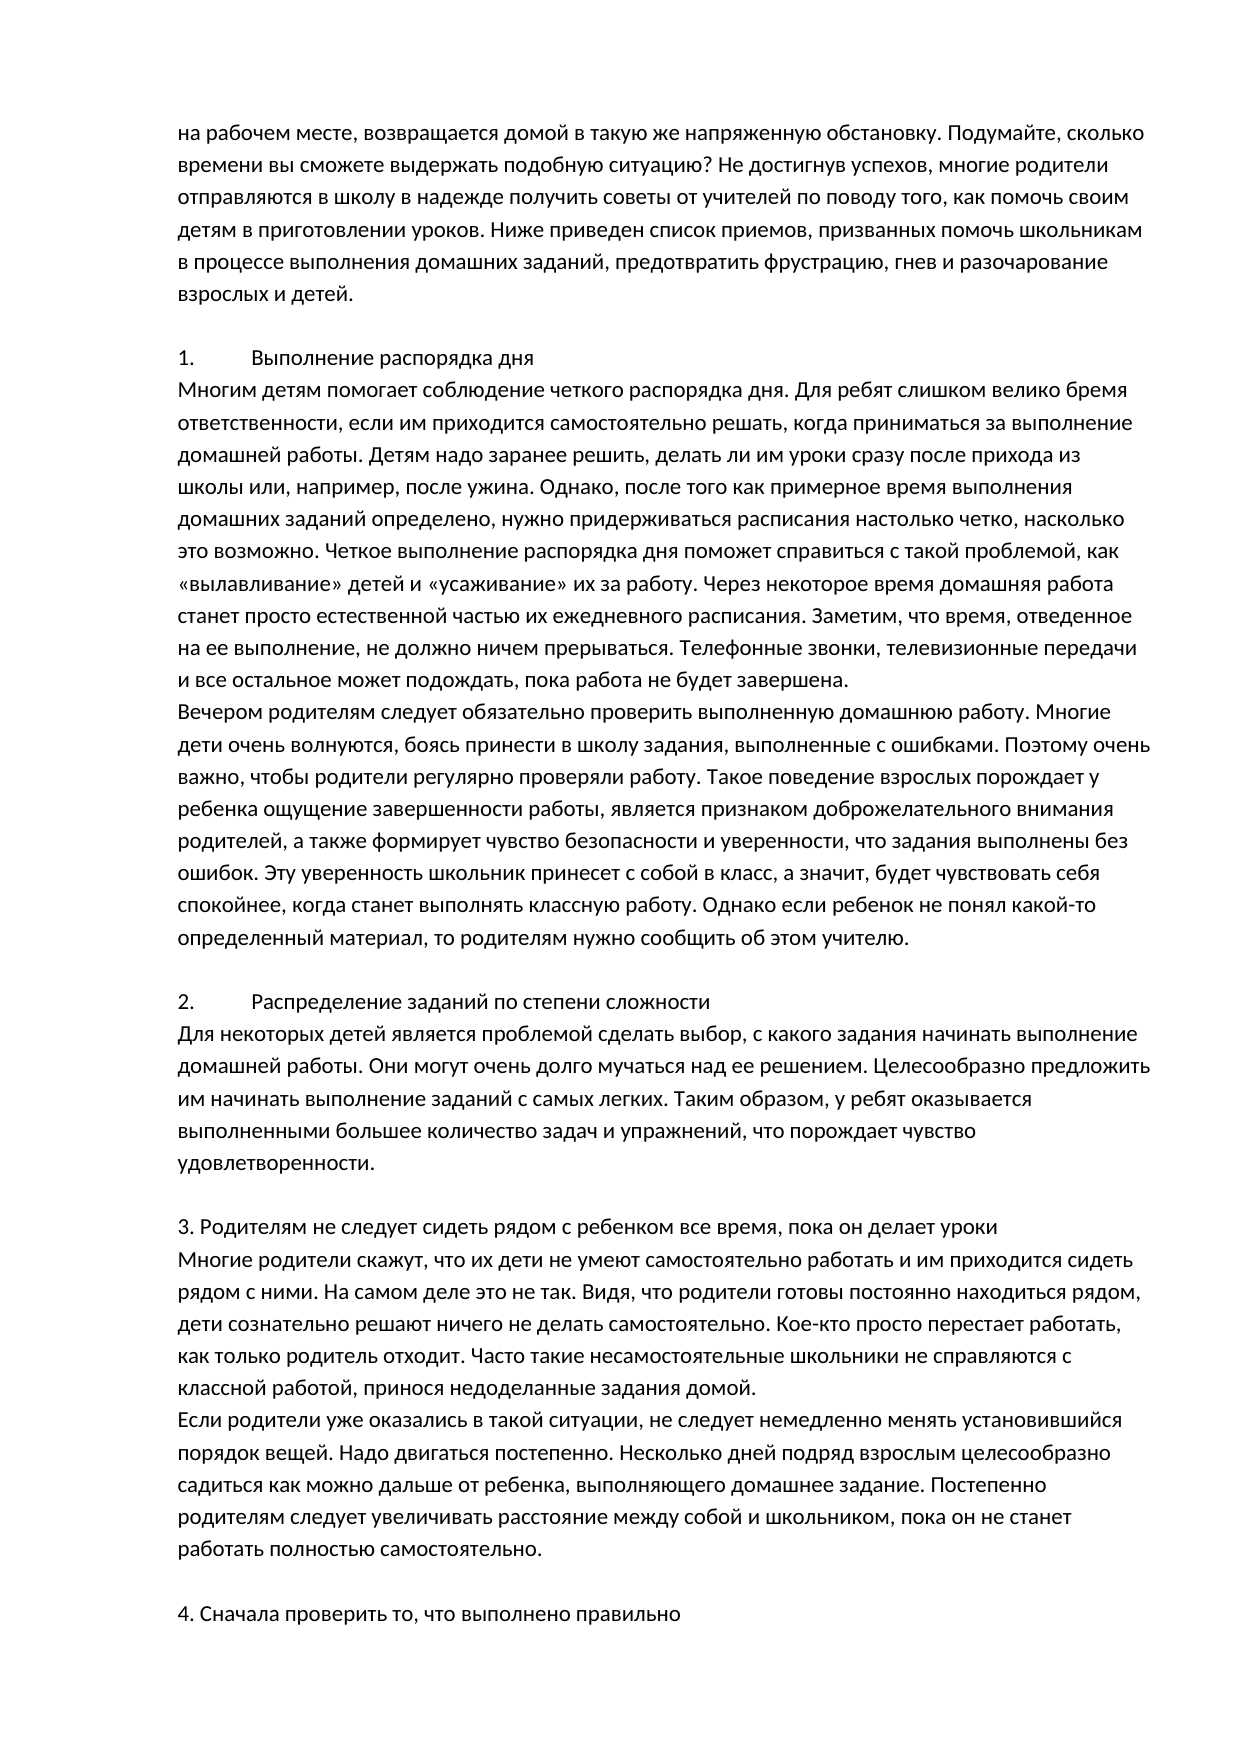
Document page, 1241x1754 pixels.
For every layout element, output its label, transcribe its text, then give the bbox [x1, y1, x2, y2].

text 3. Родителям не следует сидеть рядом с ребенком все время, пока он делает уроки [177, 1212, 1152, 1241]
text 1. Выполнение распорядка дня [177, 343, 1152, 371]
text Если родители уже оказались в такой ситуации, не следует немедленно менять установившийся порядок вещей. Надо двигаться постепенно. Несколько дней подряд взрослым целесообразно садиться как можно дальше от ребенка, выполняющего домашнее задание. Постепенно родителям следует увеличивать расстояние между собой и школьником, пока он не станет работать полностью самостоятельно. [177, 1406, 1152, 1562]
text Вечером родителям следует обязательно проверить выполненную домашнюю работу. Многие дети очень волнуются, боясь принести в школу задания, выполненные с ошибками. Поэтому очень важно, чтобы родители регулярно проверяли работу. Такое поведение взрослых порождает у ребенка ощущение завершенности работы, является признаком доброжелательного внимания родителей, а также формирует чувство безопасности и уверенности, что задания выполнены без ошибок. Эту уверенность школьник принесет с собой в класс, а значит, будет чувствовать себя спокойнее, когда станет выполнять классную работу. Однако если ребенок не понял какой-то определенный материал, то родителям нужно сообщить об этом учителю. [177, 697, 1152, 951]
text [177, 118, 1152, 307]
text Для некоторых детей является проблемой сделать выбор, с какого задания начинать выполнение домашней работы. Они могут очень долго мучаться над ее решением. Целесообразно предложить им начинать выполнение заданий с самых легких. Таким образом, у ребят оказывается выполненными большее количество задач и упражнений, что порождает чувство удовлетворенности. [177, 1019, 1152, 1176]
text Многие родители скажут, что их дети не умеют самостоятельно работать и им приходится сидеть рядом с ними. На самом деле это не так. Видя, что родители готовы постоянно находиться рядом, дети сознательно решают ничего не делать самостоятельно. Кое-кто просто перестает работать, как только родитель отходит. Часто такие несамостоятельные школьники не справляются с классной работой, принося недоделанные задания домой. [177, 1245, 1152, 1401]
text Многим детям помогает соблюдение четкого распорядка дня. Для ребят слишком велико бремя ответственности, если им приходится самостоятельно решать, когда приниматься за выполнение домашней работы. Детям надо заранее решить, делать ли им уроки сразу после прихода из школы или, например, после ужина. Однако, после того как примерное время выполнения домашних заданий определено, нужно придерживаться расписания настолько четко, насколько это возможно. Четкое выполнение распорядка дня поможет справиться с такой проблемой, как «вылавливание» детей и «усаживание» их за работу. Через некоторое время домашняя работа станет просто естественной частью их ежедневного расписания. Заметим, что время, отведенное на ее выполнение, не должно ничем прерываться. Телефонные звонки, телевизионные передачи и все остальное может подождать, пока работа не будет завершена. [177, 376, 1152, 693]
text 2. Распределение заданий по степени сложности [177, 987, 1152, 1015]
text 4. Сначала проверить то, что выполнено правильно [177, 1599, 1152, 1627]
